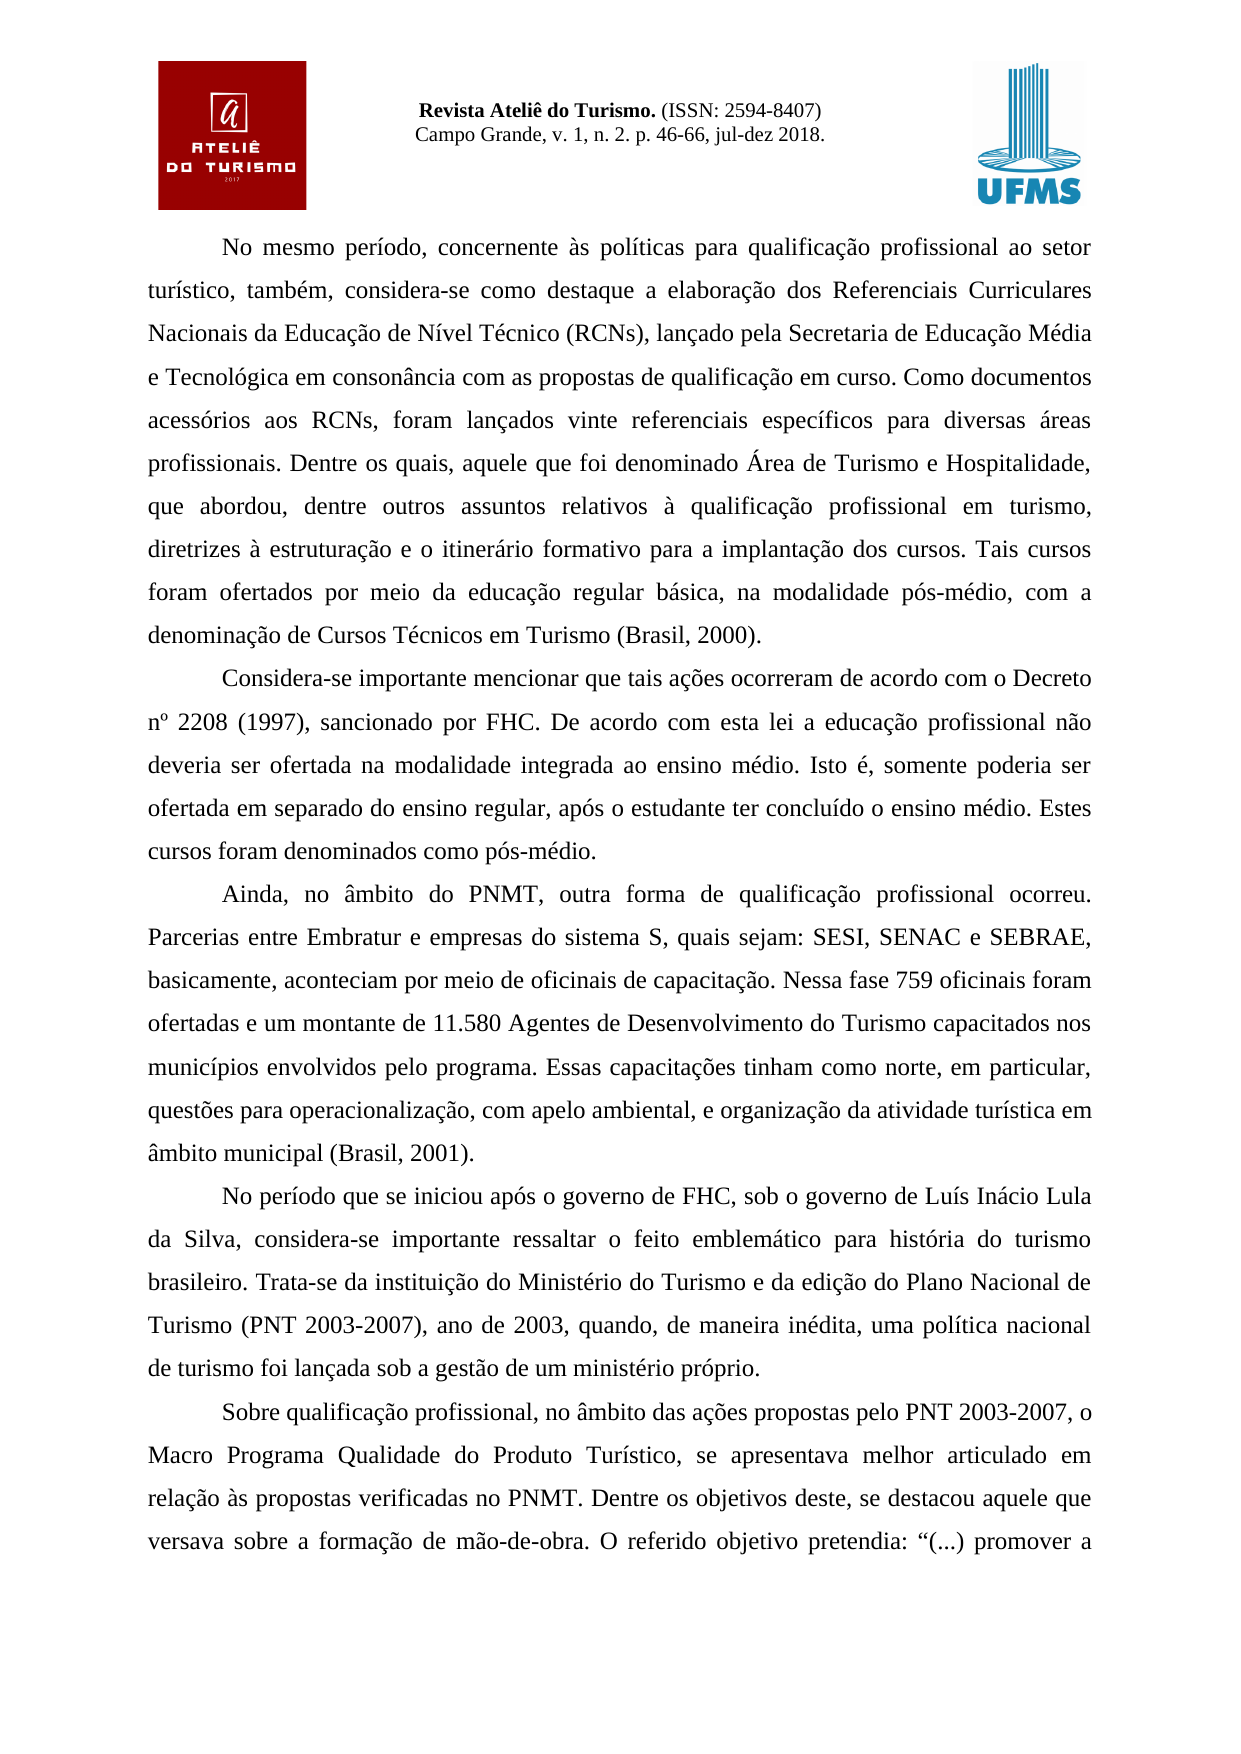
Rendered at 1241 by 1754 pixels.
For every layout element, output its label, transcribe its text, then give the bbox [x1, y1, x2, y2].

picture [972, 61, 1087, 206]
picture [158, 61, 307, 210]
text Considera-se importante mencionar que tais ações ocorreram de acordo com o Decreto nº 2208 (1997), sancionado por FHC. De acordo com esta lei a educação profissional não deveria ser ofertada na modalidade integrada ao ensino médio. Isto é, somente poderia ser ofertada em separado do ensino regular, após o estudante ter concluído o ensino médio. Estes cursos foram denominados como pós-médio. [148, 663, 1092, 865]
text No período que se iniciou após o governo de FHC, sob o governo de Luís Inácio Lula da Silva, considera-se importante ressaltar o feito emblemático para história do turismo brasileiro. Trata-se da instituição do Ministério do Turismo e da edição do Plano Nacional de Turismo (PNT 2003-2007), ano de 2003, quando, de maneira inédita, uma política nacional de turismo foi lançada sob a gestão de um ministério próprio. [148, 1181, 1092, 1382]
text No mesmo período, concernente às políticas para qualificação profissional ao setor turístico, também, considera-se como destaque a elaboração dos Referenciais Curriculares Nacionais da Educação de Nível Técnico (RCNs), lançado pela Secretaria de Educação Média e Tecnológica em consonância com as propostas de qualificação em curso. Como documentos acessórios aos RCNs, foram lançados vinte referenciais específicos para diversas áreas profissionais. Dentre os quais, aquele que foi denominado Área de Turismo e Hospitalidade, que abordou, dentre outros assuntos relativos à qualificação profissional em turismo, diretrizes à estruturação e o itinerário formativo para a implantação dos cursos. Tais cursos foram ofertados por meio da educação regular básica, na modalidade pós-médio, com a denominação de Cursos Técnicos em Turismo (Brasil, 2000). [148, 232, 1092, 649]
text Ainda, no âmbito do PNMT, outra forma de qualificação profissional ocorreu. Parcerias entre Embratur e empresas do sistema S, quais sejam: SESI, SENAC e SEBRAE, basicamente, aconteciam por meio de oficinais de capacitação. Nessa fase 759 oficinais foram ofertadas e um montante de 11.580 Agentes de Desenvolvimento do Turismo capacitados nos municípios envolvidos pelo programa. Essas capacitações tinham como norte, em particular, questões para operacionalização, com apelo ambiental, e organização da atividade turística em âmbito municipal (Brasil, 2001). [148, 879, 1092, 1167]
